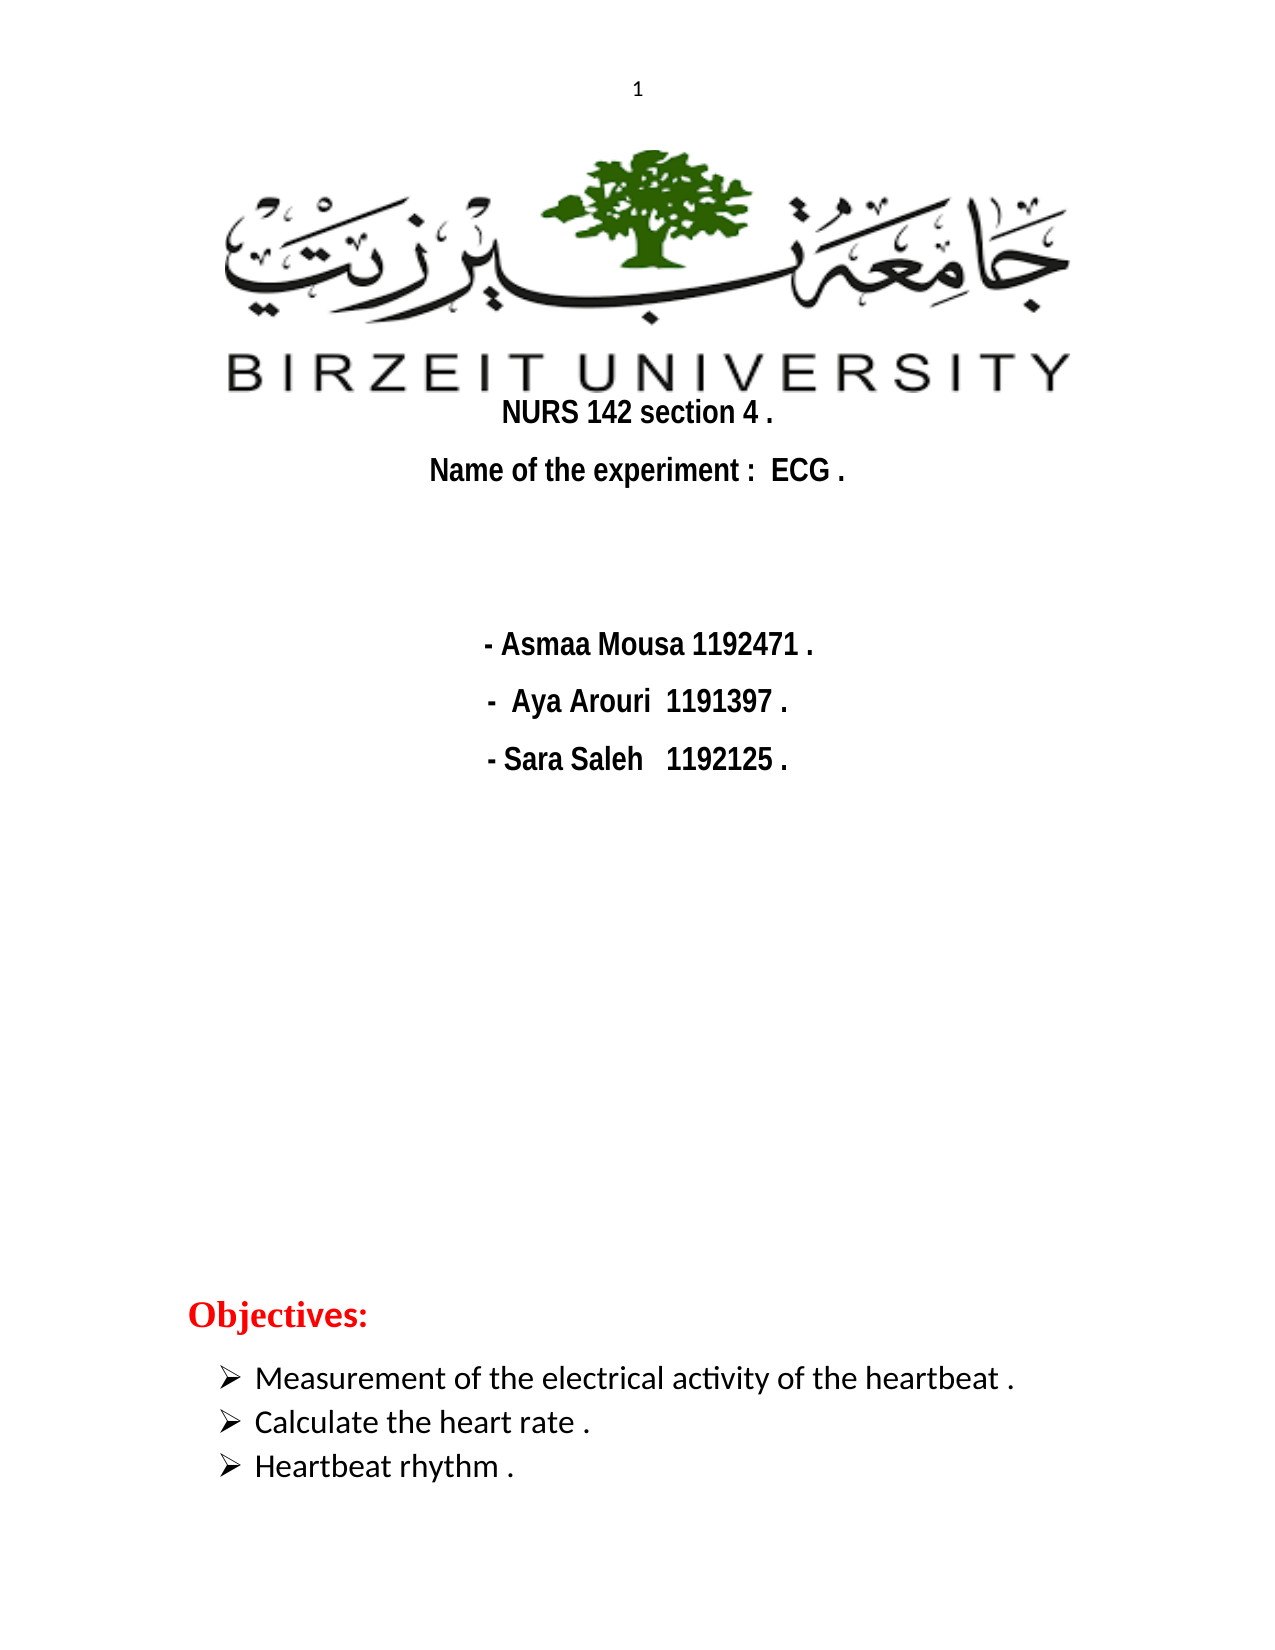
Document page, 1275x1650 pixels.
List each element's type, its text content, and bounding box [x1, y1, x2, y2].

text - Aya Arouri 1191397 . [187, 682, 1087, 720]
text NURS 142 section 4 . [187, 318, 1087, 430]
text Objectives: [187, 1291, 1087, 1337]
list Calculate the heart rate . [217, 1401, 1087, 1442]
picture [225, 150, 1071, 393]
list Measurement of the electrical activity of the heartbeat . [217, 1357, 1087, 1398]
text Name of the experiment : ECG . [187, 450, 1087, 488]
text - Sara Saleh 1192125 . [187, 740, 1087, 778]
list Heartbeat rhythm . [217, 1445, 1087, 1486]
text - Asmaa Mousa 1192471 . [187, 624, 1087, 662]
